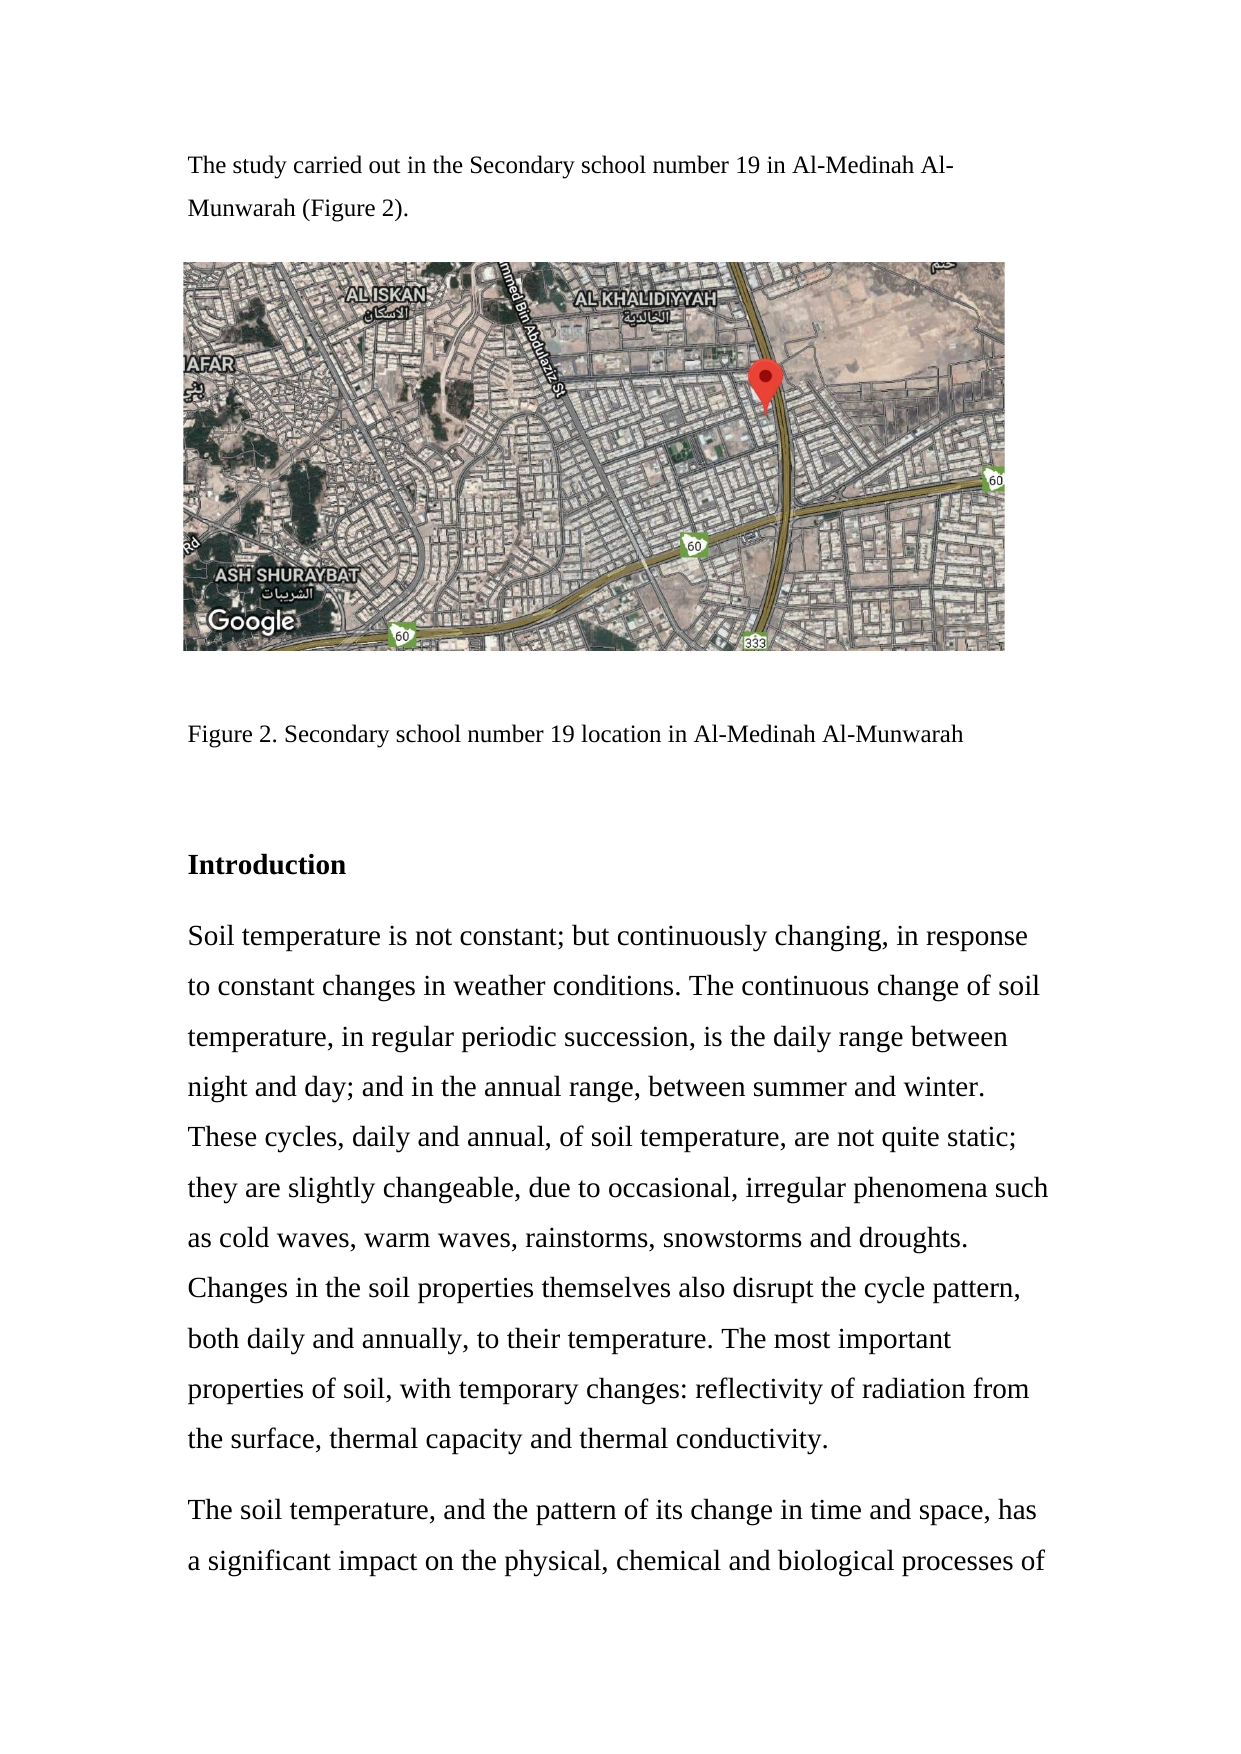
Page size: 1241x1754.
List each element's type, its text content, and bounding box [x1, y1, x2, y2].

text Introduction [187, 847, 1053, 881]
text The study carried out in the Secondary school number 19 in Al-Medinah Al-Munwarah (Figure 2). [187, 150, 1053, 222]
picture [183, 262, 1005, 650]
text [187, 1492, 1053, 1576]
text Soil temperature is not constant; but continuously changing, in response to constant changes in weather conditions. The continuous change of soil temperature, in regular periodic succession, is the daily range between night and day; and in the annual range, between summer and winter. These cycles, daily and annual, of soil temperature, are not quite static; they are slightly changeable, due to occasional, irregular phenomena such as cold waves, warm waves, rainstorms, snowstorms and droughts. Changes in the soil properties themselves also disrupt the cycle pattern, both daily and annually, to their temperature. The most important properties of soil, with temporary changes: reflectivity of radiation from the surface, thermal capacity and thermal conductivity. [187, 918, 1053, 1455]
